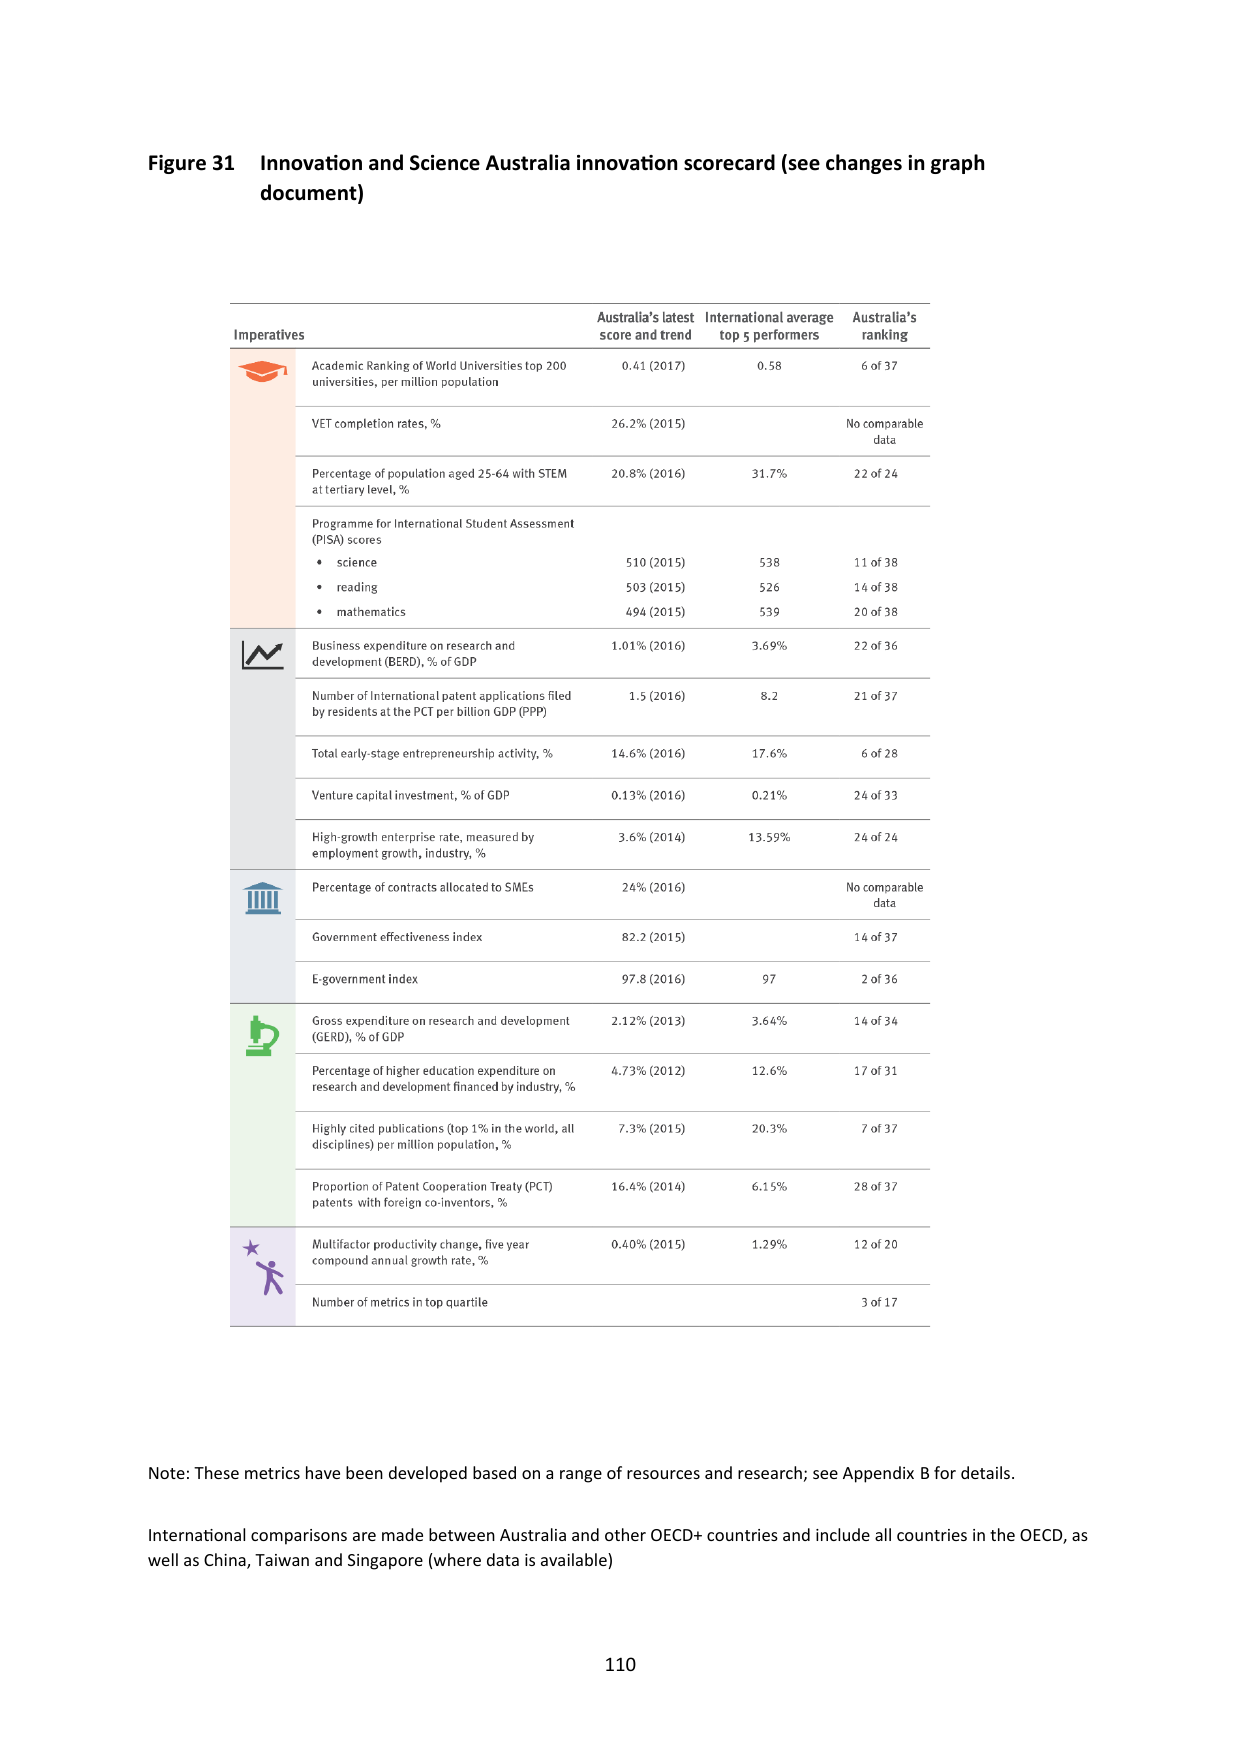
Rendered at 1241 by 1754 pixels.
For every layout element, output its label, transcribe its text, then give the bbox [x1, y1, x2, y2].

text Figure 31 Innovation and Science Australia innovation scorecard (see changes in graph document) [148, 148, 1092, 206]
picture [147, 220, 1012, 1443]
text International comparisons are made between Australia and other OECD+ countries and include all countries in the OECD, as well as China, Taiwan and Singapore (where data is available) [148, 1523, 1092, 1571]
list Note: These metrics have been developed based on a range of resources and research; see Appendix B for details. [148, 1461, 1092, 1484]
